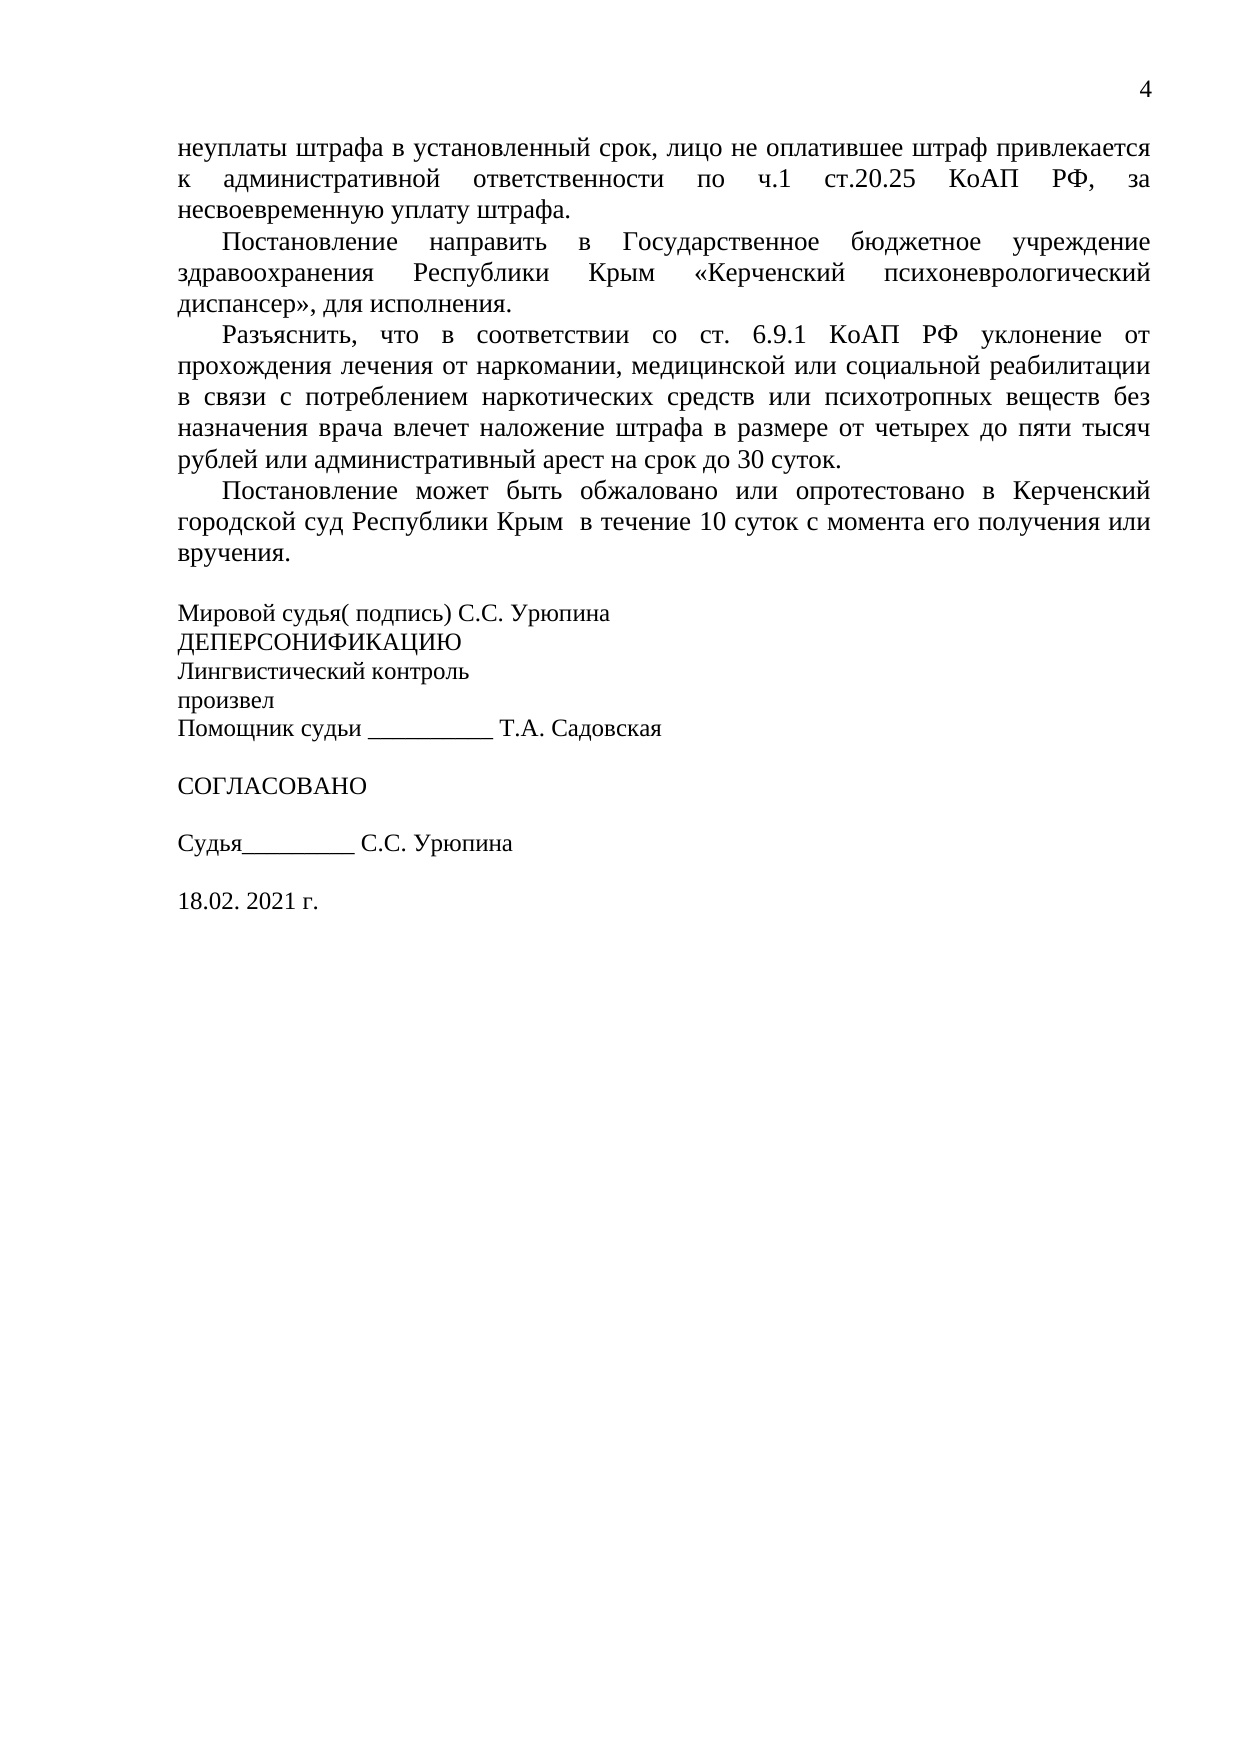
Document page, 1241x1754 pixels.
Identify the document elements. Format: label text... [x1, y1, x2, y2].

text произвел [177, 685, 1152, 713]
text Лингвистический контроль [177, 656, 1152, 685]
text Судья_________ С.С. Урюпина [177, 828, 1152, 857]
text ДЕПЕРСОНИФИКАЦИЮ [177, 627, 1152, 656]
text Постановление может быть обжаловано или опротестовано в Керченский городской суд Республики Крым в течение 10 суток с момента его получения или вручения. [177, 474, 1152, 567]
text Помощник судьи __________ Т.А. Садовская [177, 713, 1152, 742]
text СОГЛАСОВАНО [177, 771, 1152, 800]
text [177, 131, 1152, 225]
text Разъяснить, что в соответствии со ст. 6.9.1 КоАП РФ уклонение от прохождения лечения от наркомании, медицинской или социальной реабилитации в связи с потреблением наркотических средств или психотропных веществ без назначения врача влечет наложение штрафа в размере от четырех до пяти тысяч рублей или административный арест на срок до 30 суток. [177, 318, 1152, 474]
text Мировой судья( подпись) С.С. Урюпина [177, 598, 1152, 627]
text Постановление направить в Государственное бюджетное учреждение здравоохранения Республики Крым «Керченский психоневрологический диспансер», для исполнения. [177, 225, 1152, 318]
text 18.02. 2021 г. [177, 886, 1152, 915]
